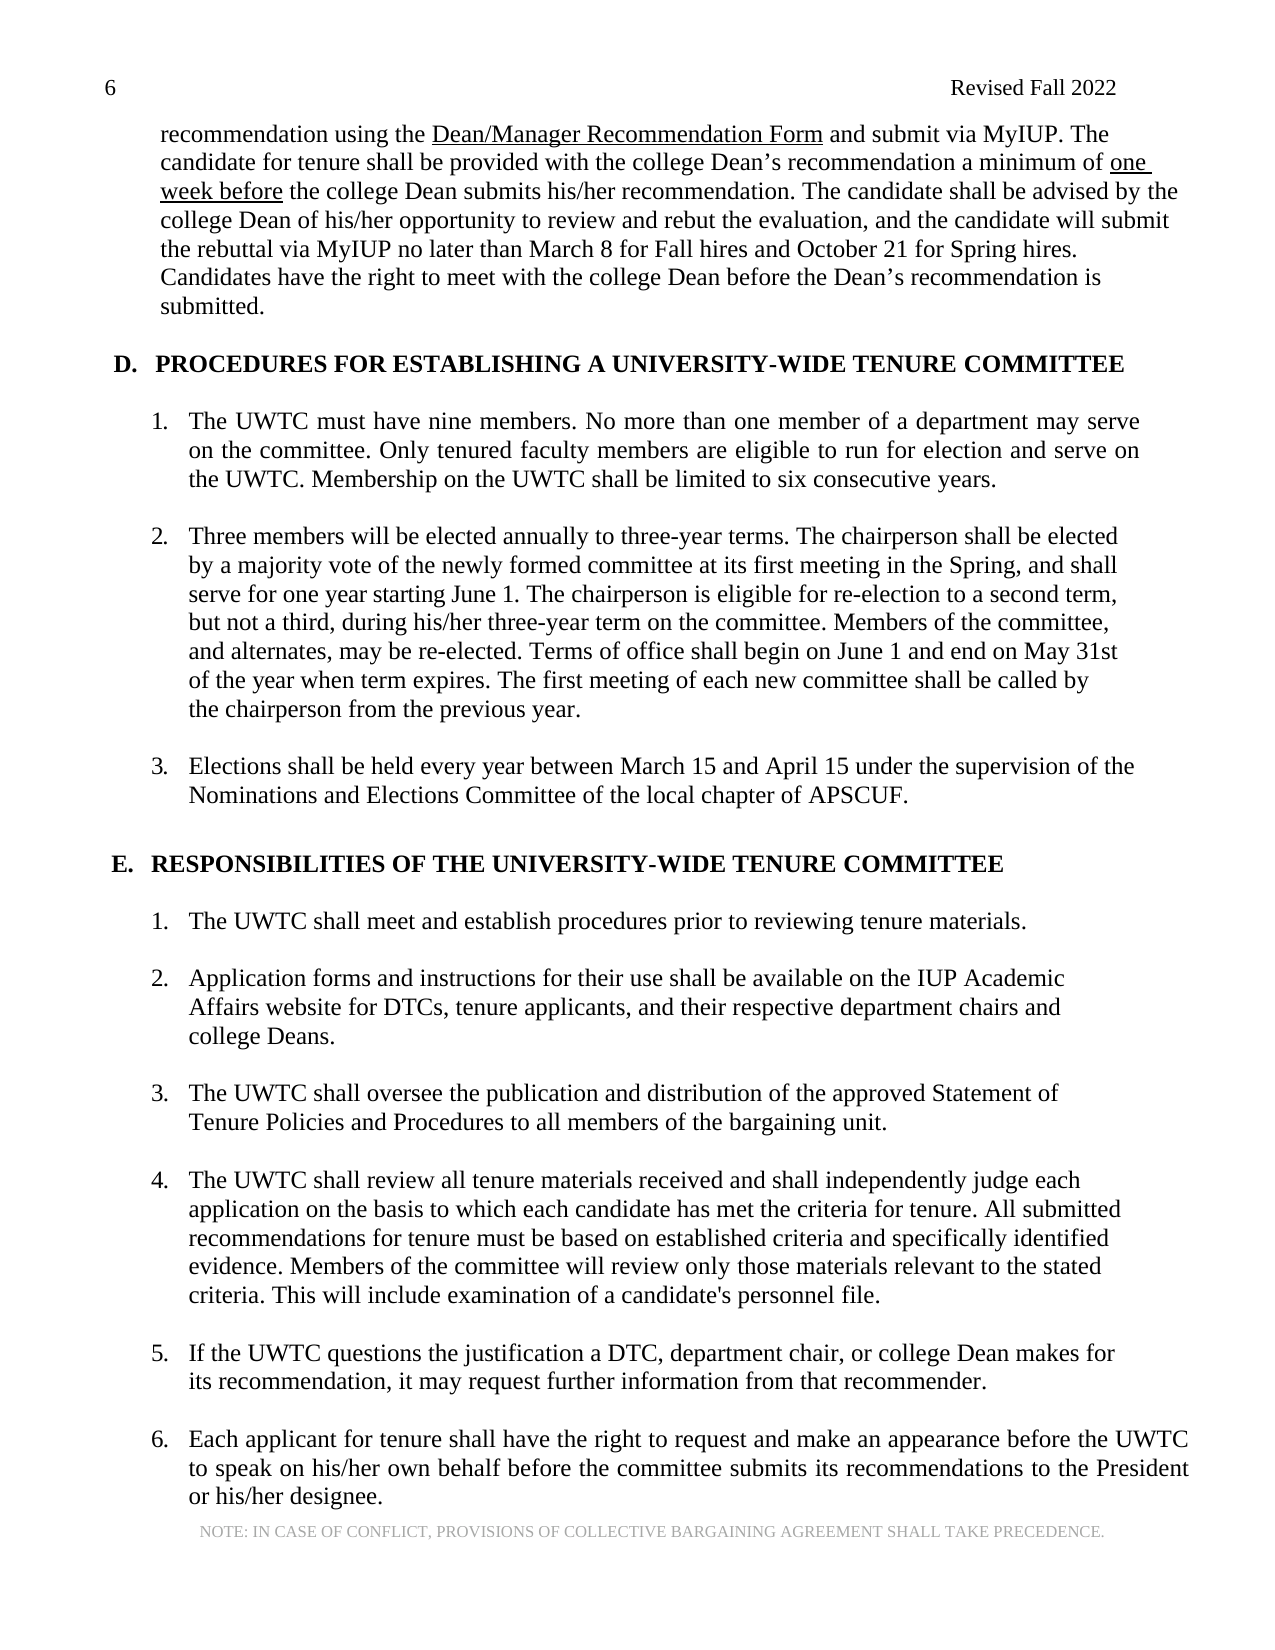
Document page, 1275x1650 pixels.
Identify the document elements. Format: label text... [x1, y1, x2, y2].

list Each applicant for tenure shall have the right to request and make an appearance before the UWTC to speak on his/her own behalf before the committee submits its recommendations to the President or his/her designee. [151, 1424, 1189, 1510]
list The UWTC must have nine members. No more than one member of a department may serve on the committee. Only tenured faculty members are eligible to run for election and serve on the UWTC. Membership on the UWTC shall be limited to six consecutive years. [151, 406, 1141, 492]
subtitle PROCEDURES FOR ESTABLISHING A UNIVERSITY-WIDE TENURE COMMITTEE [113, 349, 1212, 377]
list Application forms and instructions for their use shall be available on the IUP Academic Affairs website for DTCs, tenure applicants, and their respective department chairs and college Deans. [151, 963, 1095, 1050]
list The UWTC shall oversee the publication and distribution of the approved Statement of Tenure Policies and Procedures to all members of the bargaining unit. [151, 1078, 1076, 1136]
subtitle RESPONSIBILITIES OF THE UNIVERSITY-WIDE TENURE COMMITTEE [111, 849, 1212, 878]
list The UWTC shall meet and establish procedures prior to reviewing tenure materials. [151, 906, 1212, 935]
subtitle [160, 119, 1192, 349]
list If the UWTC questions the justification a DTC, department chair, or college Dean makes for its recommendation, it may request further information from that recommender. [151, 1338, 1137, 1395]
list Three members will be elected annually to three-year terms. The chairperson shall be elected by a majority vote of the newly formed committee at its first meeting in the Spring, and shall serve for one year starting June 1. The chairperson is eligible for re-election to a second term, but not a third, during his/her three-year term on the committee. Members of the committee, and alternates, may be re-elected. Terms of office shall begin on June 1 and end on May 31st of the year when term expires. The first meeting of each new committee shall be called by the chairperson from the previous year. [151, 521, 1126, 722]
list The UWTC shall review all tenure materials received and shall independently judge each application on the basis to which each candidate has met the criteria for tenure. All submitted recommendations for tenure must be based on established criteria and specifically identified evidence. Members of the committee will review only those materials relevant to the stated criteria. This will include examination of a candidate's personnel file. [151, 1165, 1183, 1309]
list Elections shall be held every year between March 15 and April 15 under the supervision of the Nominations and Elections Committee of the local chapter of APSCUF. [151, 751, 1185, 809]
